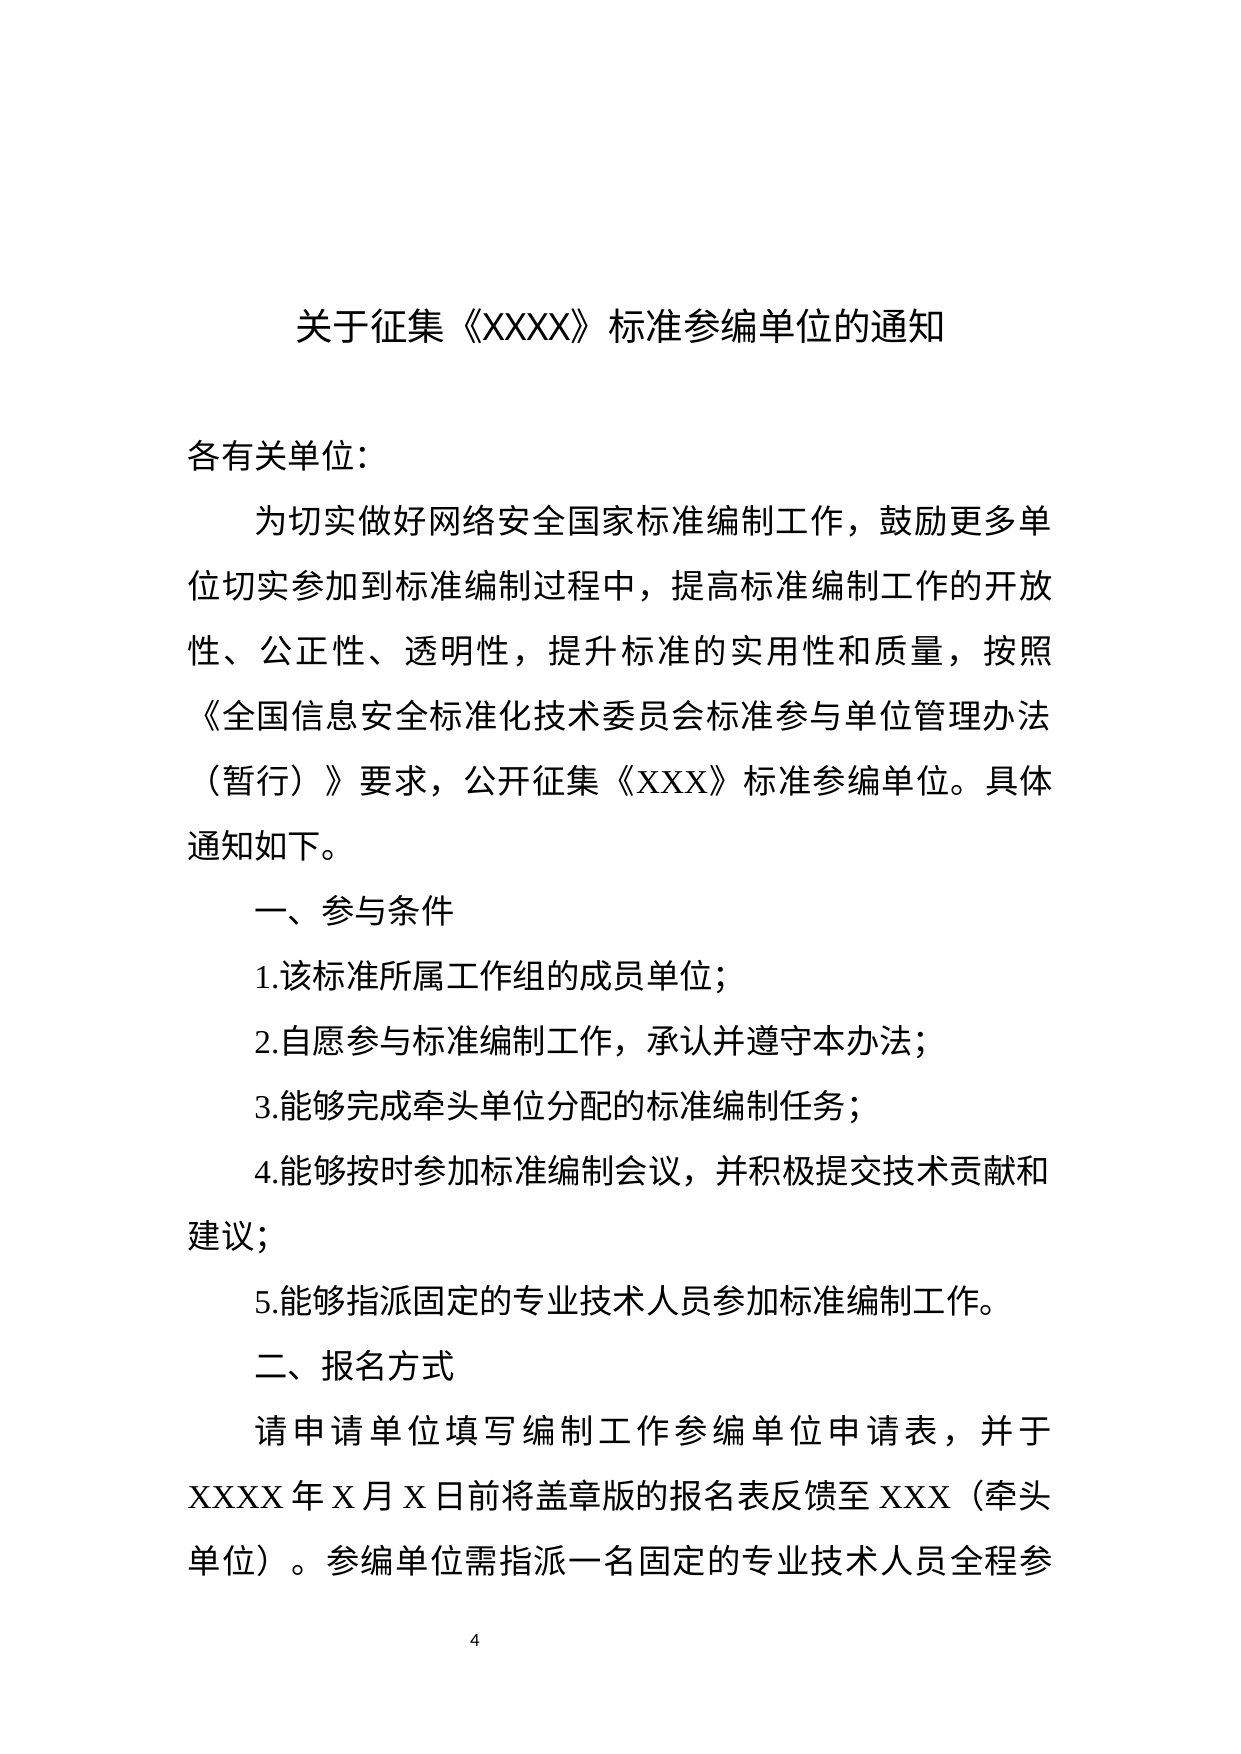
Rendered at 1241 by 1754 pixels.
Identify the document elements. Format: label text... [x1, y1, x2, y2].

text 5.能够指派固定的专业技术人员参加标准编制工作。 [187, 1267, 1053, 1332]
text 3.能够完成牵头单位分配的标准编制任务； [187, 1072, 1053, 1137]
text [187, 1397, 1053, 1592]
text 各有关单位： [187, 422, 1053, 487]
text 一、参与条件 [187, 877, 1053, 942]
text 4.能够按时参加标准编制会议，并积极提交技术贡献和建议； [187, 1137, 1053, 1267]
text 二、报名方式 [187, 1332, 1053, 1397]
text 2.自愿参与标准编制工作，承认并遵守本办法； [187, 1007, 1053, 1072]
text 关于征集《XXXX》标准参编单位的通知 [187, 292, 1053, 357]
text 1.该标准所属工作组的成员单位； [187, 942, 1053, 1007]
text 为切实做好网络安全国家标准编制工作，鼓励更多单位切实参加到标准编制过程中，提高标准编制工作的开放性、公正性、透明性，提升标准的实用性和质量，按照《全国信息安全标准化技术委员会标准参与单位管理办法（暂行）》要求，公开征集《XXX》标准参编单位。具体通知如下。 [187, 487, 1053, 877]
